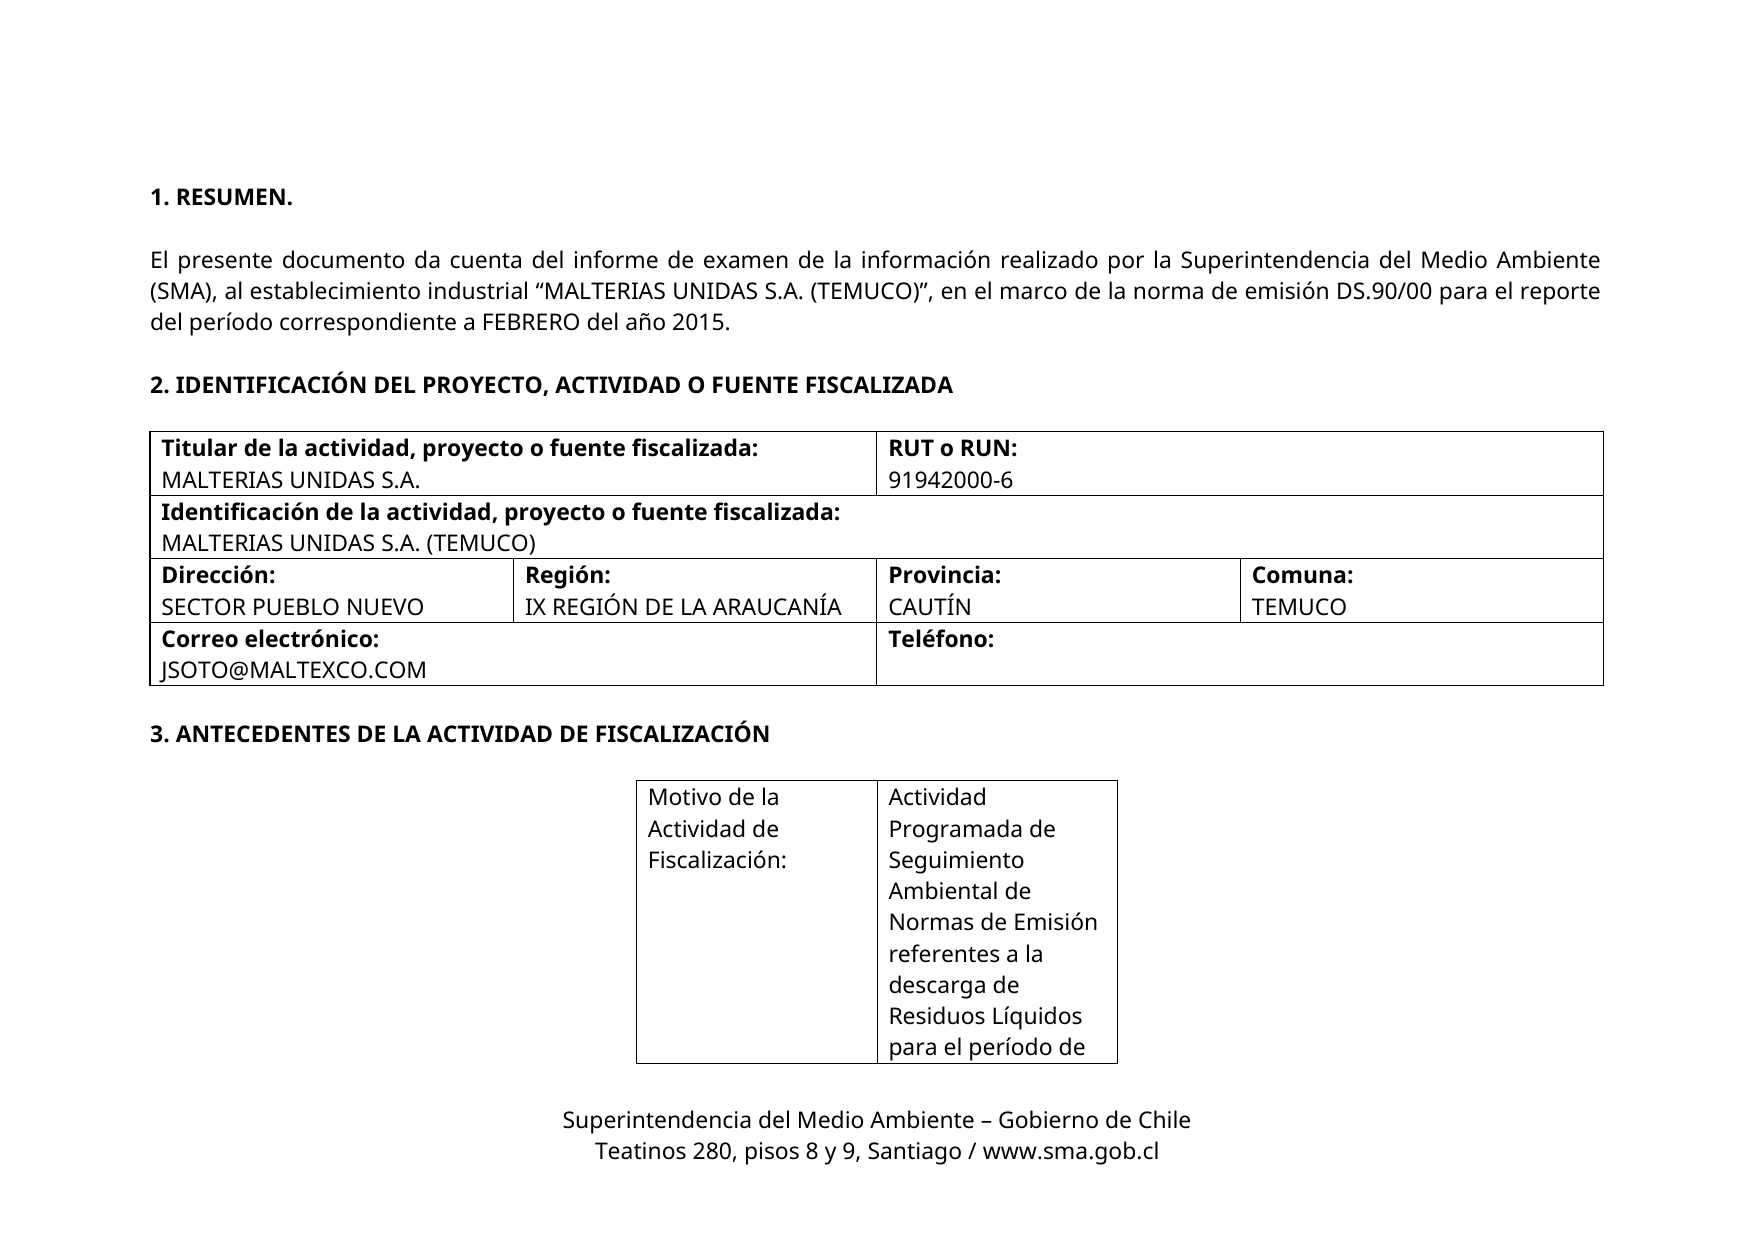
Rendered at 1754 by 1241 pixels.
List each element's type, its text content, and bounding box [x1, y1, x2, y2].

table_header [878, 781, 1117, 1062]
table_cell Comuna: TEMUCO [1241, 559, 1603, 622]
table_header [637, 781, 877, 1062]
table_cell Dirección: SECTOR PUEBLO NUEVO [151, 559, 513, 622]
table_cell Correo electrónico: JSOTO@MALTEXCO.COM [151, 623, 876, 685]
table_cell Región: IX REGIÓN DE LA ARAUCANÍA [514, 559, 876, 622]
text 2. IDENTIFICACIÓN DEL PROYECTO, ACTIVIDAD O FUENTE FISCALIZADA [150, 337, 1604, 400]
text 3. ANTECEDENTES DE LA ACTIVIDAD DE FISCALIZACIÓN [150, 686, 1604, 749]
table_header RUT o RUN: 91942000-6 [877, 432, 1603, 495]
text 1. RESUMEN. [150, 150, 1604, 212]
table_cell Identificación de la actividad, proyecto o fuente fiscalizada: MALTERIAS UNIDAS S.A. (TEMUCO) [151, 496, 1603, 558]
table_cell Provincia: CAUTÍN [877, 559, 1240, 622]
table_cell Teléfono: [877, 623, 1603, 685]
table_header Titular de la actividad, proyecto o fuente fiscalizada: MALTERIAS UNIDAS S.A. [151, 432, 876, 495]
text El presente documento da cuenta del informe de examen de la información realizado por la Superintendencia del Medio Ambiente (SMA), al establecimiento industrial “MALTERIAS UNIDAS S.A. (TEMUCO)”, en el marco de la norma de emisión DS.90/00 para el reporte del período correspondiente a FEBRERO del año 2015. [150, 212, 1604, 337]
